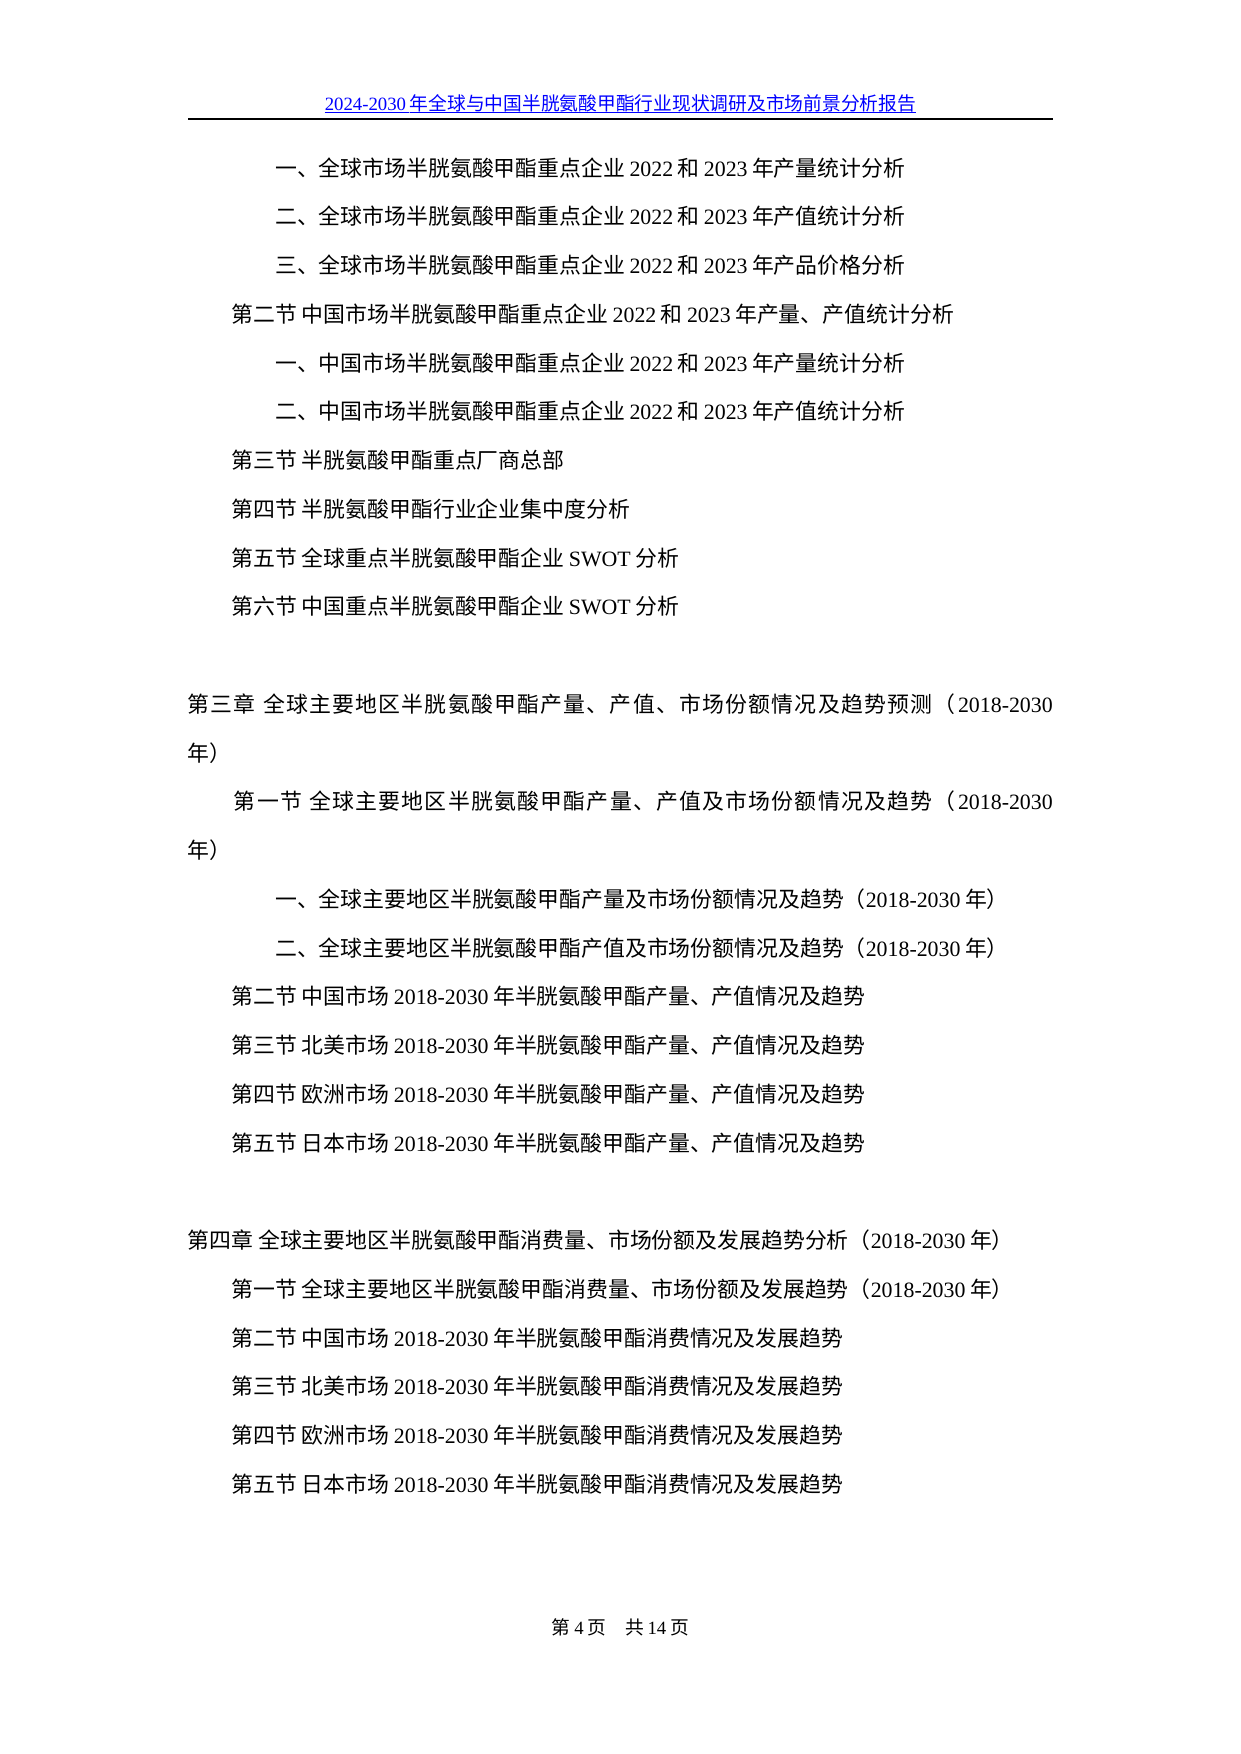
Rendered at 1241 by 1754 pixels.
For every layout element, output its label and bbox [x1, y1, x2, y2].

text [187, 150, 1053, 1499]
